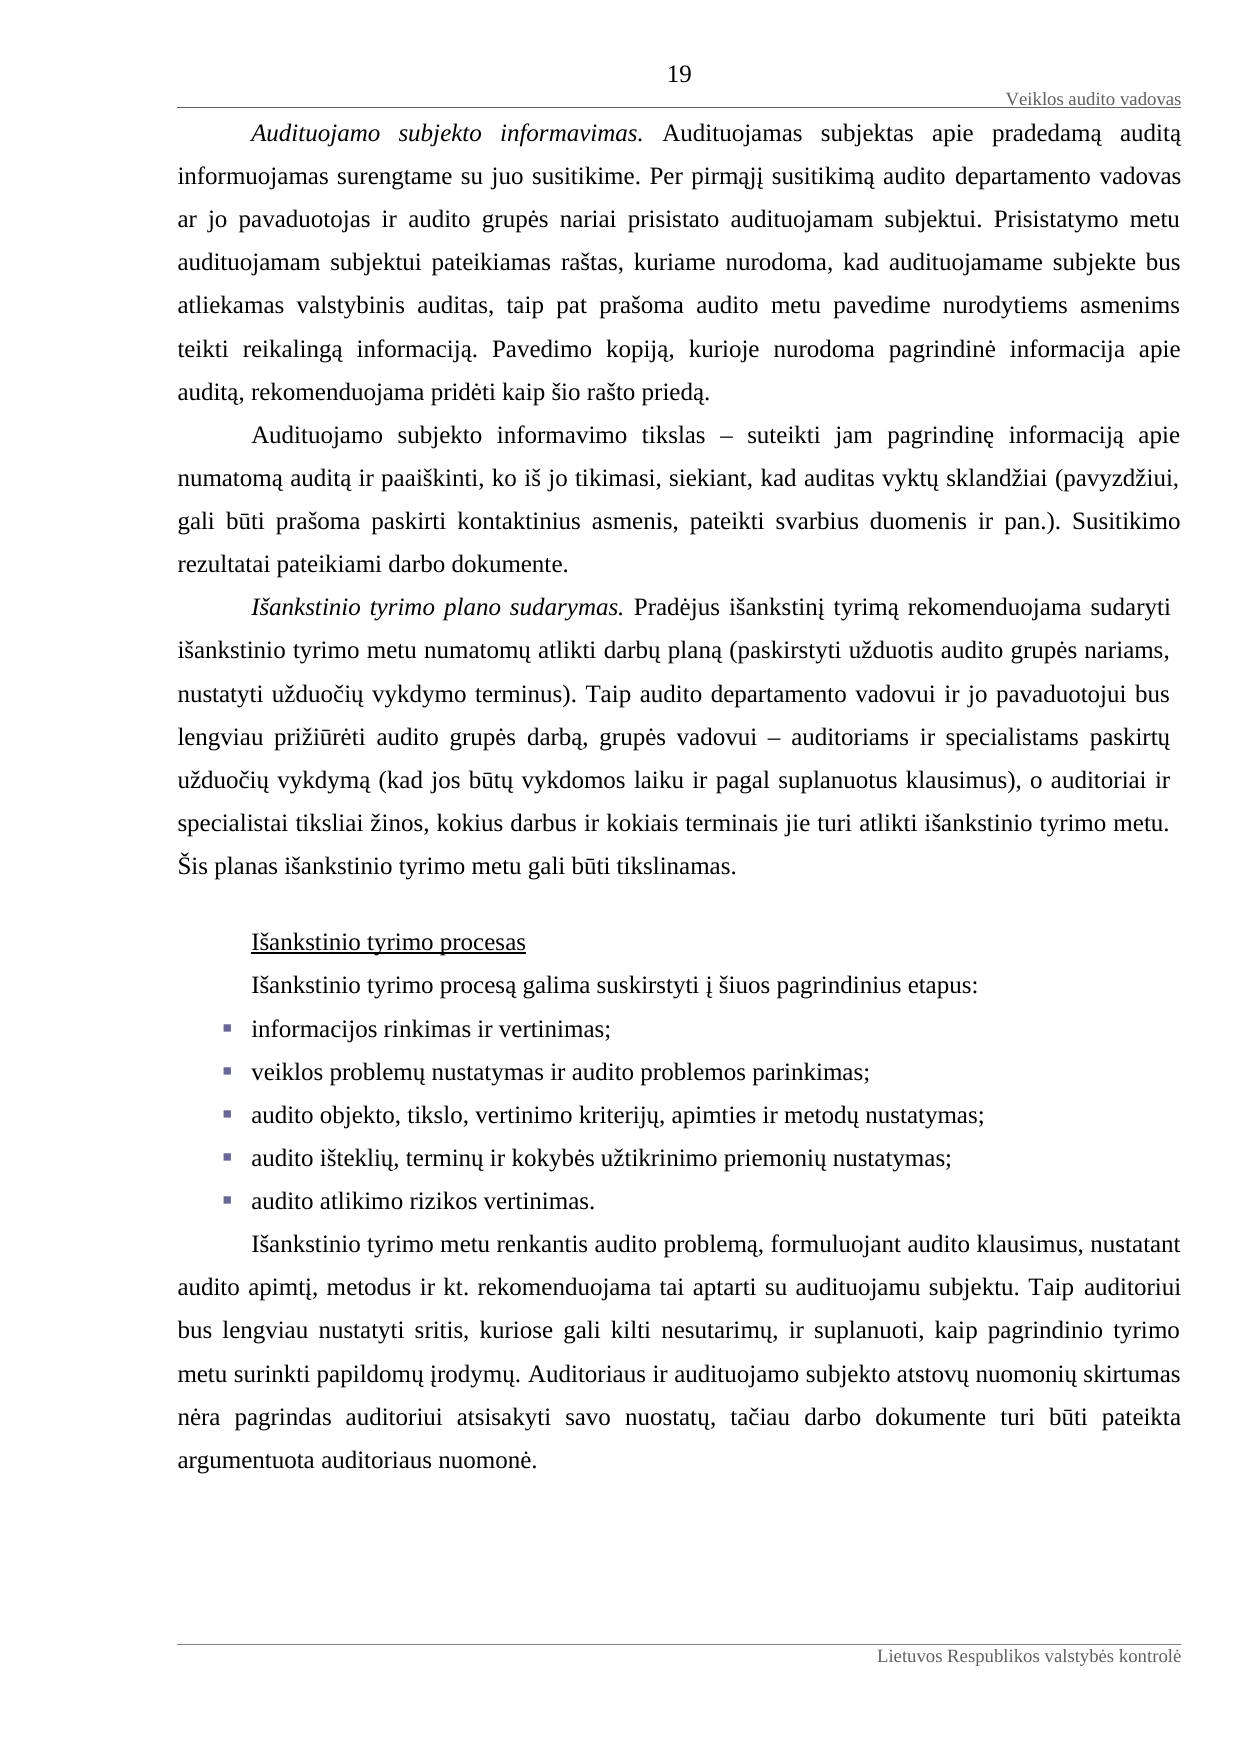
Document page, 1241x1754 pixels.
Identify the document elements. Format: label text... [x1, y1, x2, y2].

list Audituojamo subjekto informavimo tikslas – suteikti jam pagrindinę informaciją apie numatomą auditą ir paaiškinti, ko iš jo tikimasi, siekiant, kad auditas vyktų sklandžiai (pavyzdžiui, gali būti prašoma paskirti kontaktinius asmenis, pateikti svarbius duomenis ir pan.). Susitikimo rezultatai pateikiami darbo dokumente. [177, 420, 1181, 578]
list Audituojamo subjekto informavimas. Audituojamas subjektas apie pradedamą auditą informuojamas surengtame su juo susitikime. Per pirmąjį susitikimą audito departamento vadovas ar jo pavaduotojas ir audito grupės nariai prisistato audituojamam subjektui. Prisistatymo metu audituojamam subjektui pateikiamas raštas, kuriame nurodoma, kad audituojamame subjekte bus atliekamas valstybinis auditas, taip pat prašoma audito metu pavedime nurodytiems asmenims teikti reikalingą informaciją. Pavedimo kopiją, kurioje nurodoma pagrindinė informacija apie auditą, rekomenduojama pridėti kaip šio rašto priedą. [177, 118, 1181, 406]
text Išankstinio tyrimo procesą galima suskirstyti į šiuos pagrindinius etapus: [177, 971, 1171, 999]
text audito išteklių, terminų ir kokybės užtikrinimo priemonių nustatymas; [221, 1143, 1181, 1172]
text audito atlikimo rizikos vertinimas. [221, 1186, 1181, 1215]
list Išankstinio tyrimo metu renkantis audito problemą, formuluojant audito klausimus, nustatant audito apimtį, metodus ir kt. rekomenduojama tai aptarti su audituojamu subjektu. Taip auditoriui bus lengviau nustatyti sritis, kuriose gali kilti nesutarimų, ir suplanuoti, kaip pagrindinio tyrimo metu surinkti papildomų įrodymų. Auditoriaus ir audituojamo subjekto atstovų nuomonių skirtumas nėra pagrindas auditoriui atsisakyti savo nuostatų, tačiau darbo dokumente turi būti pateikta argumentuota auditoriaus nuomonė. [177, 1229, 1181, 1474]
text audito objekto, tikslo, vertinimo kriterijų, apimties ir metodų nustatymas; [221, 1100, 1181, 1129]
text Išankstinio tyrimo procesas [177, 927, 1171, 956]
text informacijos rinkimas ir vertinimas; [221, 1014, 1181, 1042]
text Išankstinio tyrimo plano sudarymas. Pradėjus išankstinį tyrimą rekomenduojama sudaryti išankstinio tyrimo metu numatomų atlikti darbų planą (paskirstyti užduotis audito grupės nariams, nustatyti užduočių vykdymo terminus). Taip audito departamento vadovui ir jo pavaduotojui bus lengviau prižiūrėti audito grupės darbą, grupės vadovui – auditoriams ir specialistams paskirtų užduočių vykdymą (kad jos būtų vykdomos laiku ir pagal suplanuotus klausimus), o auditoriai ir specialistai tiksliai žinos, kokius darbus ir kokiais terminais jie turi atlikti išankstinio tyrimo metu. Šis planas išankstinio tyrimo metu gali būti tikslinamas. [177, 592, 1171, 880]
text veiklos problemų nustatymas ir audito problemos parinkimas; [221, 1057, 1181, 1086]
